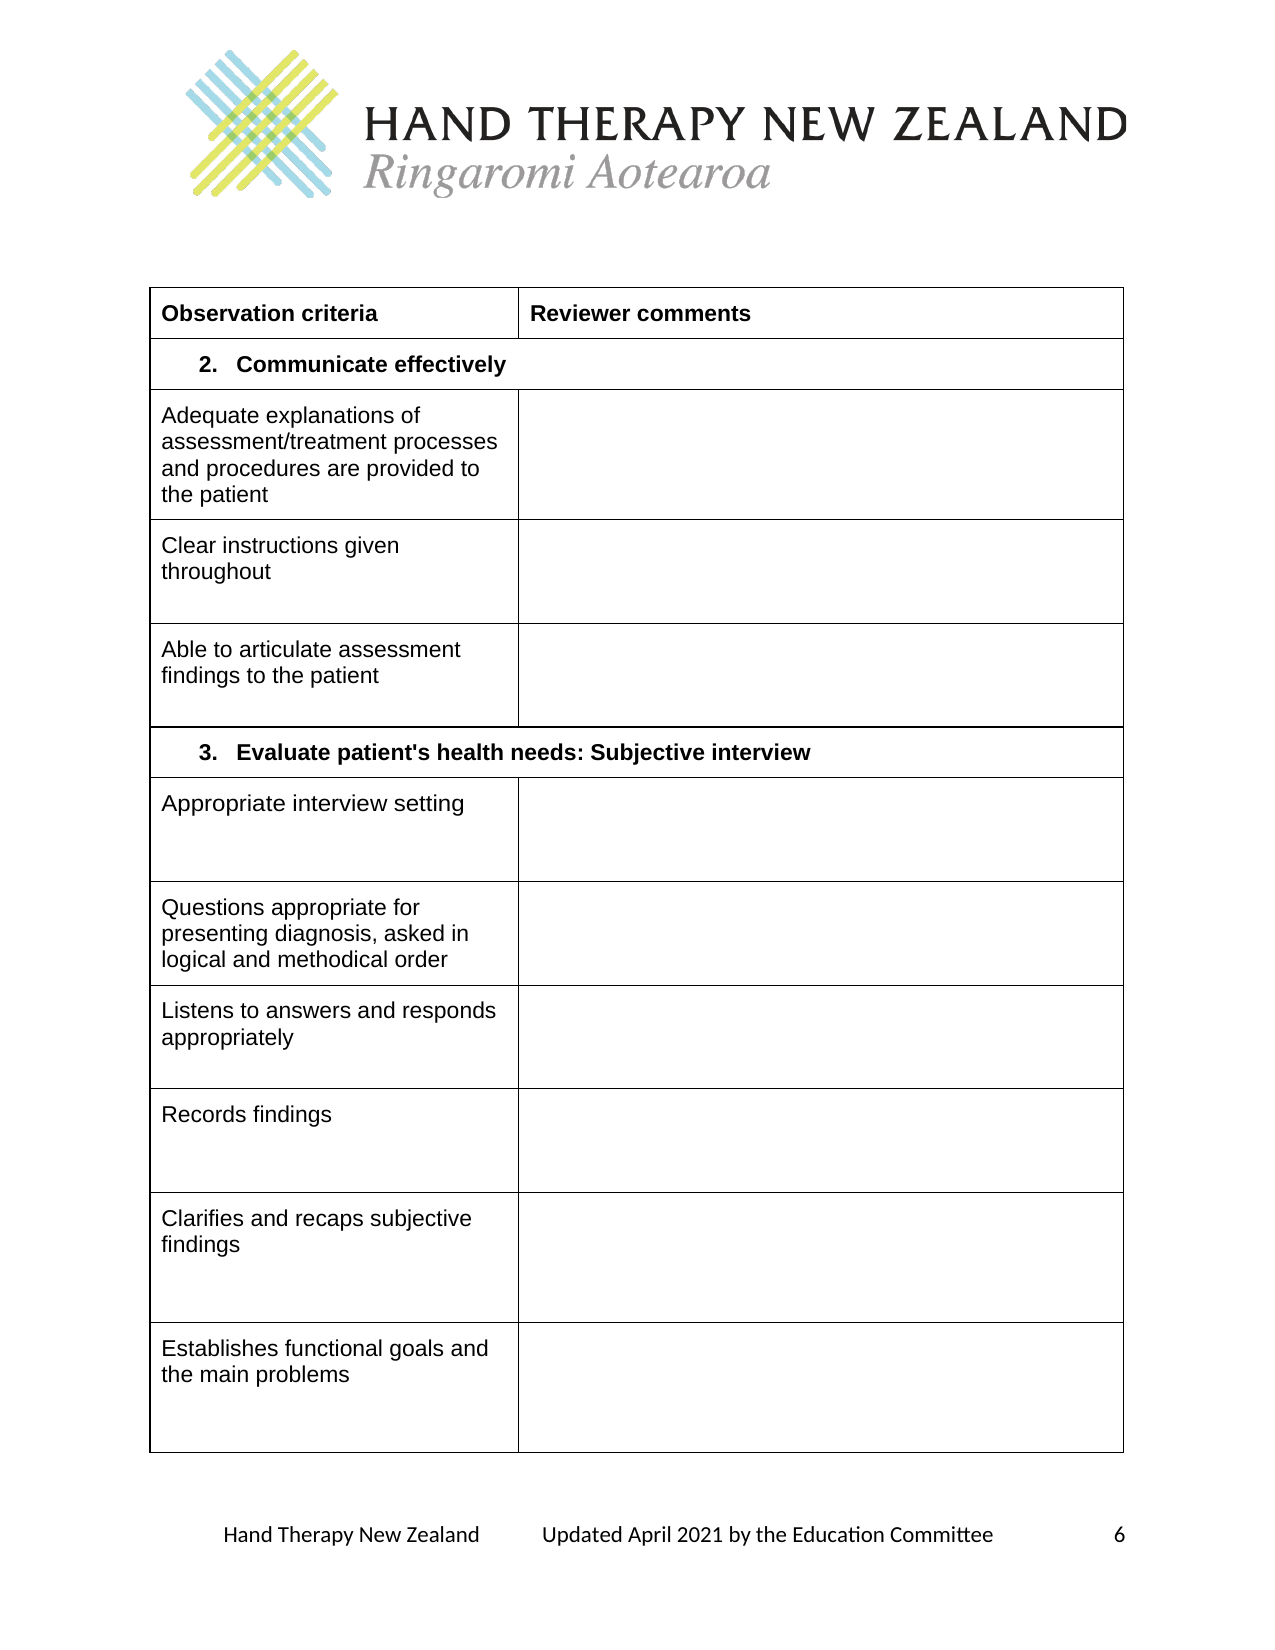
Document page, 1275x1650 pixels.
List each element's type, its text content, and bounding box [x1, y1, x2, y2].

table_cell Able to articulate assessment findings to the patient [151, 624, 518, 726]
table_cell Questions appropriate for presenting diagnosis, asked in logical and methodical order [151, 882, 518, 984]
table_cell Clarifies and recaps subjective findings [151, 1193, 518, 1322]
picture [185, 50, 1127, 198]
table_cell Communicate effectively [151, 339, 1123, 389]
table_cell [519, 1323, 1123, 1452]
table_cell [519, 624, 1123, 726]
table_cell [519, 520, 1123, 623]
table_cell [519, 882, 1123, 984]
table_cell Establishes functional goals and the main problems [151, 1323, 518, 1452]
table_cell [519, 1089, 1123, 1192]
table_cell [519, 1193, 1123, 1322]
table_cell [519, 390, 1123, 519]
table_cell Clear instructions given throughout [151, 520, 518, 623]
table_cell Evaluate patient's health needs: Subjective interview [151, 728, 1123, 777]
table_cell Records findings [151, 1089, 518, 1192]
table_cell Adequate explanations of assessment/treatment processes and procedures are provided to the patient [151, 390, 518, 519]
table_cell Listens to answers and responds appropriately [151, 986, 518, 1088]
table_cell [519, 986, 1123, 1088]
table_header Observation criteria [151, 288, 518, 338]
table_cell Appropriate interview setting [151, 778, 518, 881]
table_cell [519, 778, 1123, 881]
table_header Reviewer comments [519, 288, 1123, 338]
